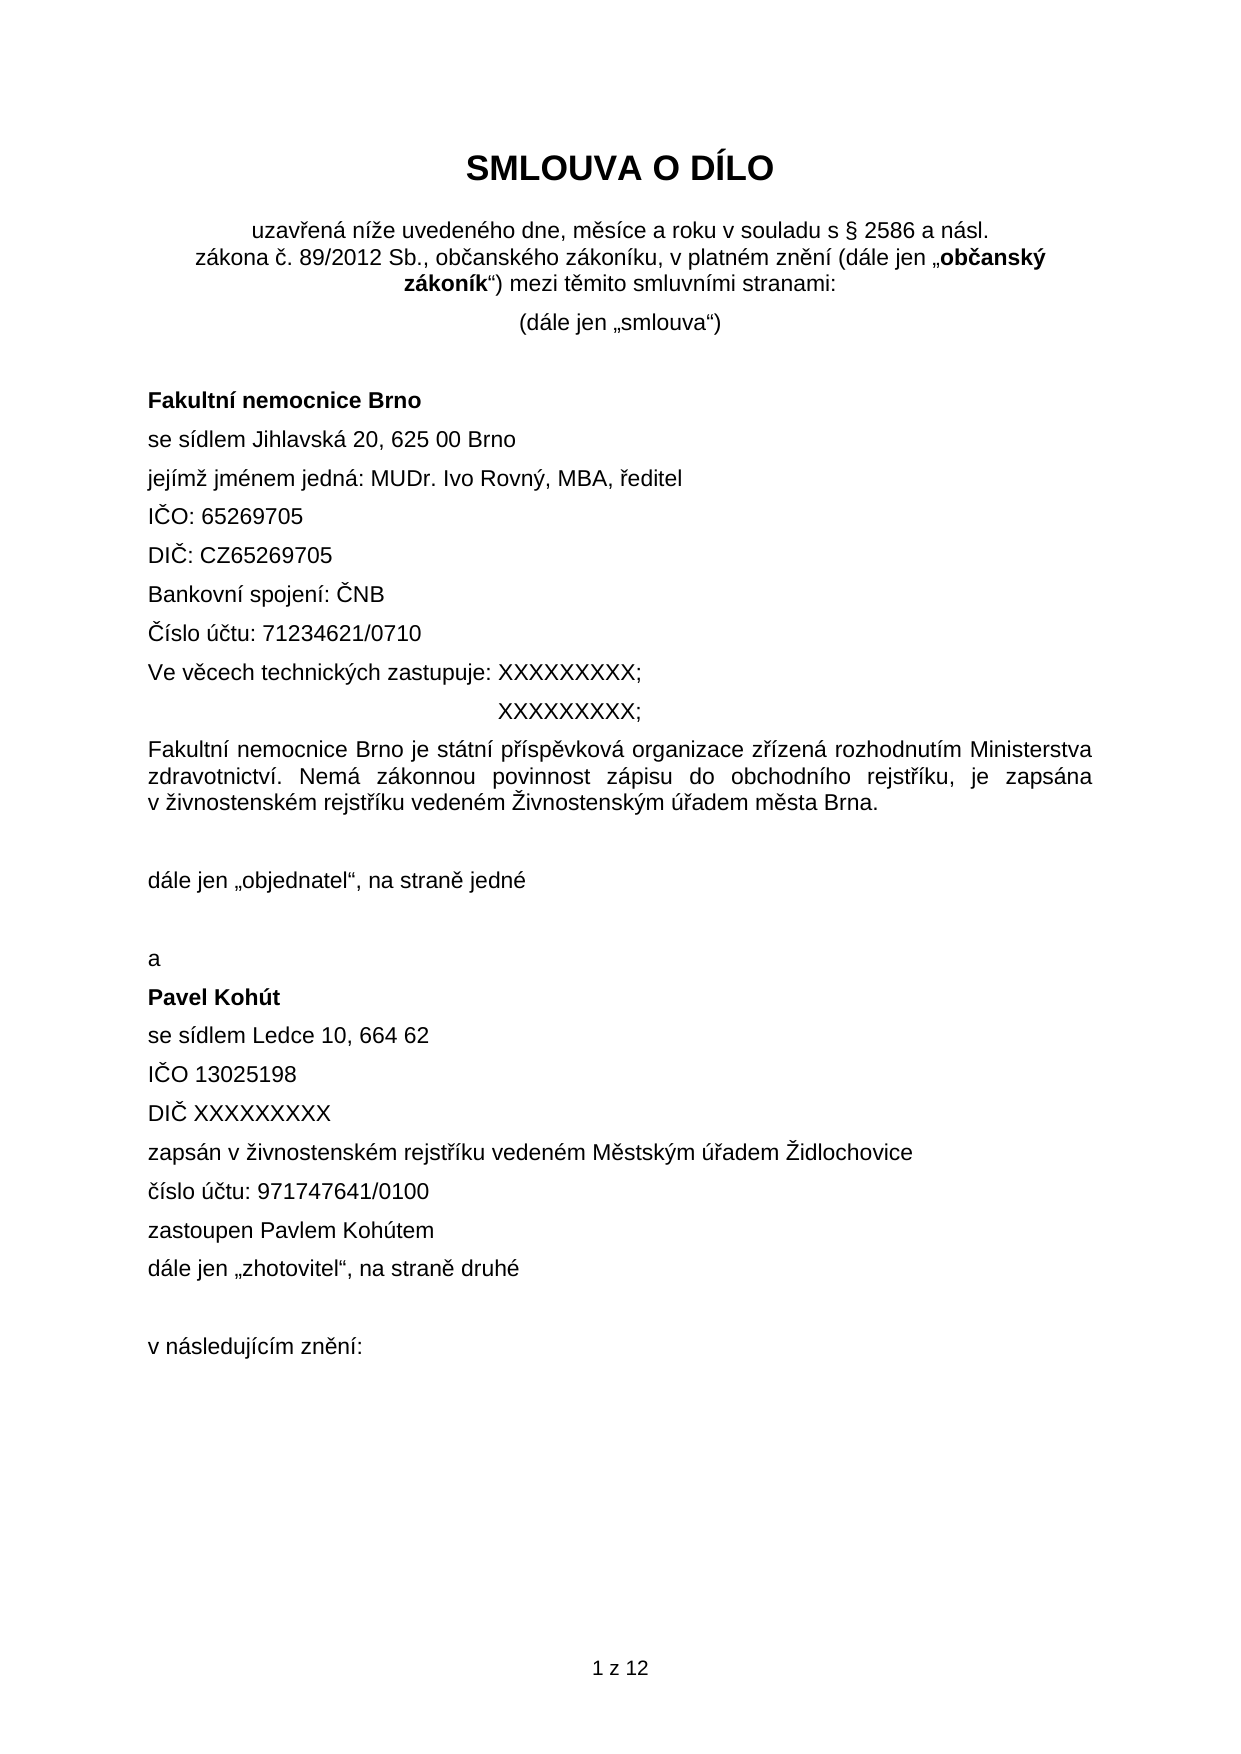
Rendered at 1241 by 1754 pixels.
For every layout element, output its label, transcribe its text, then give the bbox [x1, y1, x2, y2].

text IČO 13025198 [148, 1061, 1093, 1087]
text DIČ XXXXXXXXX [148, 1100, 1093, 1126]
text dále jen „zhotovitel“, na straně druhé [148, 1255, 1093, 1282]
subtitle SMLOUVA O DÍLO [148, 148, 1093, 188]
text jejímž jménem jedná: MUDr. Ivo Rovný, MBA, ředitel [148, 464, 1093, 491]
text číslo účtu: 971747641/0100 [148, 1178, 1093, 1204]
text Fakultní nemocnice Brno [148, 387, 1093, 413]
text v následujícím znění: [148, 1333, 1093, 1359]
text uzavřená níže uvedeného dne, měsíce a roku v souladu s § 2586 a násl. zákona č. 89/2012 Sb., občanského zákoníku, v platném znění (dále jen „občanský zákoník“) mezi těmito smluvními stranami: [148, 217, 1093, 297]
text Fakultní nemocnice Brno je státní příspěvková organizace zřízená rozhodnutím Ministerstva zdravotnictví. Nemá zákonnou povinnost zápisu do obchodního rejstříku, je zapsána v živnostenském rejstříku vedeném Živnostenským úřadem města Brna. [148, 736, 1093, 816]
text se sídlem Jihlavská 20, 625 00 Brno [148, 426, 1093, 452]
text XXXXXXXXX; [148, 698, 1093, 724]
text se sídlem Ledce 10, 664 62 [148, 1022, 1093, 1049]
text IČO: 65269705 [148, 503, 1093, 530]
text (dále jen „smlouva“) [148, 309, 1093, 335]
text DIČ: CZ65269705 [148, 542, 1093, 568]
text Pavel Kohút [148, 983, 1093, 1010]
text Bankovní spojení: ČNB [148, 581, 1093, 607]
text a [148, 944, 1093, 971]
text Číslo účtu: 71234621/0710 [148, 620, 1093, 646]
text dále jen „objednatel“, na straně jedné [148, 867, 1093, 893]
text zastoupen Pavlem Kohútem [148, 1217, 1093, 1243]
text Ve věcech technických zastupuje: XXXXXXXXX; [148, 659, 1093, 685]
text zapsán v živnostenském rejstříku vedeném Městským úřadem Židlochovice [148, 1139, 1093, 1165]
